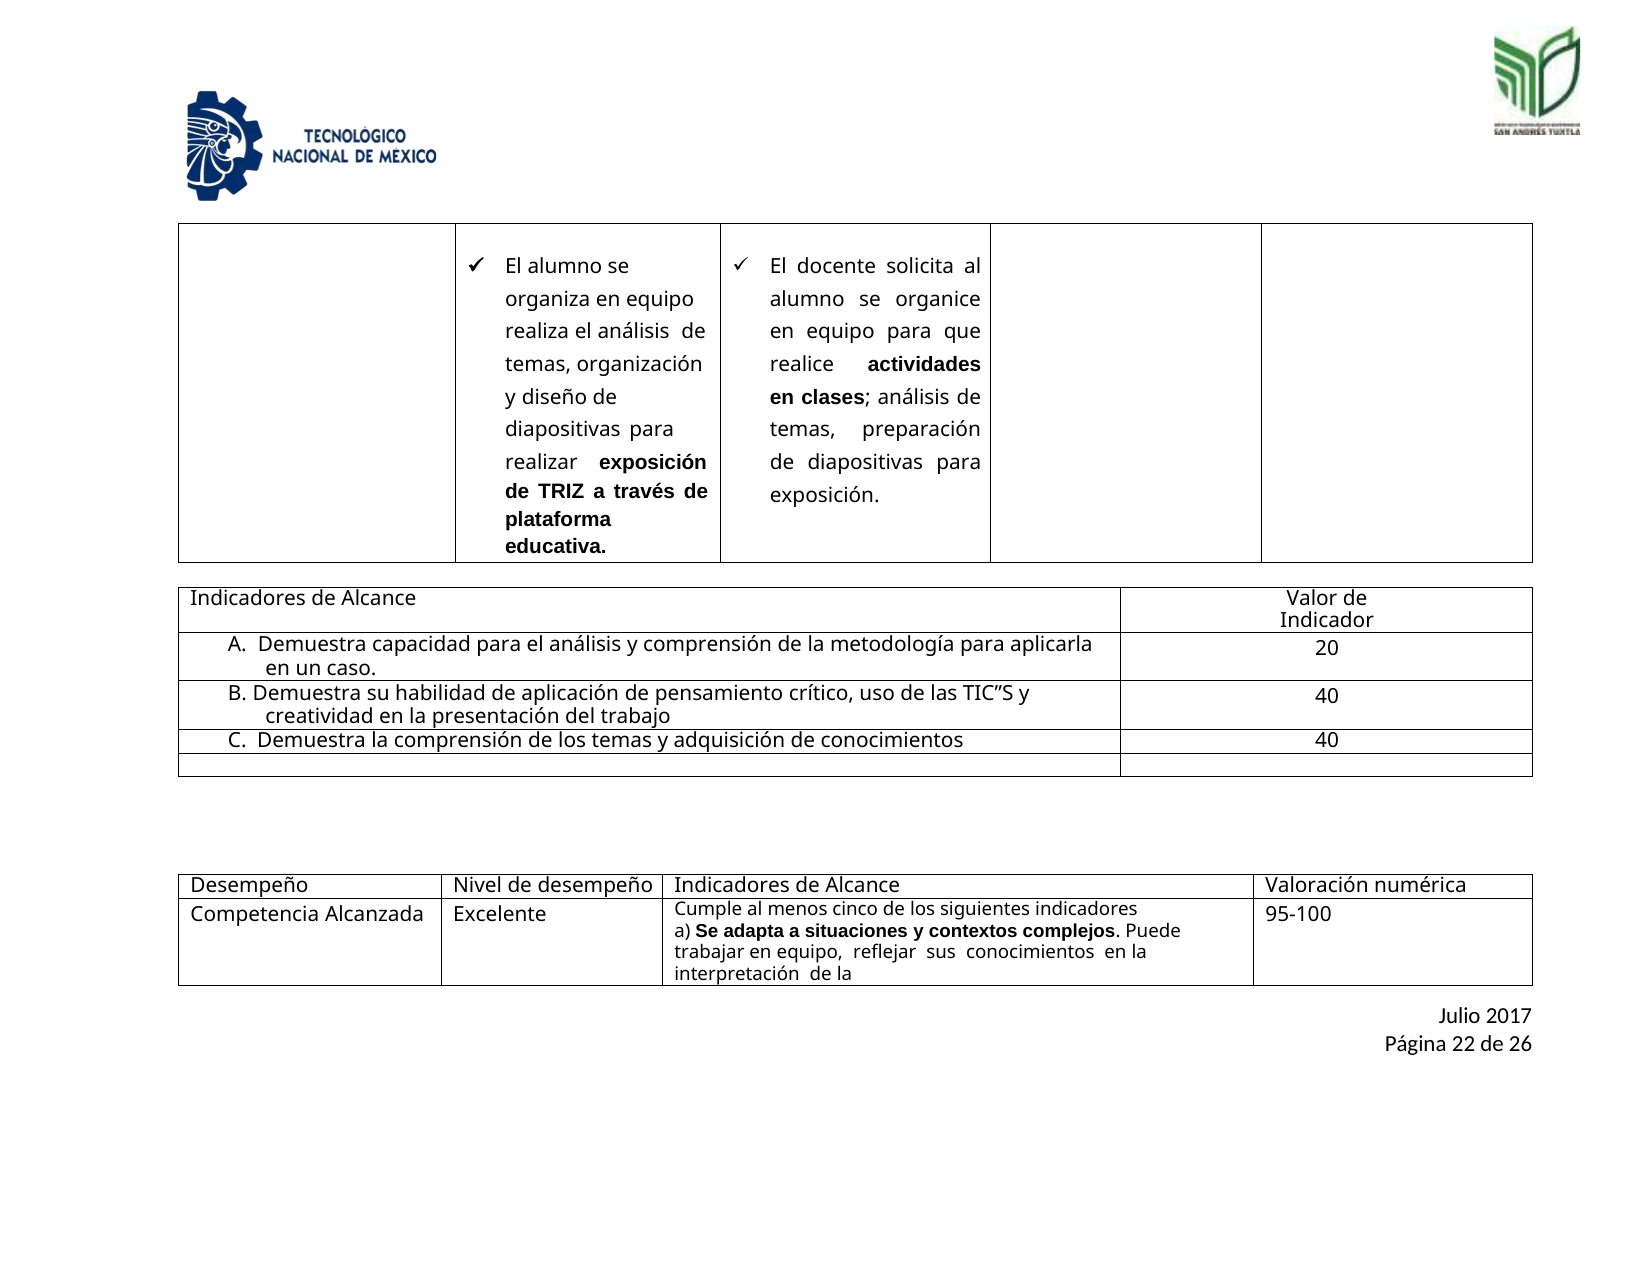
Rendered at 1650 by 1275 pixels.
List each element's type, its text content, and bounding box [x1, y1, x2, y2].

table_cell Excelente [442, 899, 662, 985]
table_header Desempeño [179, 875, 441, 897]
table_header [179, 224, 455, 562]
table_header Indicadores de Alcance [663, 875, 1253, 897]
table_cell 95-100 [1254, 899, 1532, 985]
table_cell 40 [1121, 730, 1532, 753]
table_cell Cumple al menos cinco de los siguientes indicadores a) Se adapta a situaciones y contextos complejos. Puede trabajar en equipo, reflejar sus conocimientos en la interpretación de la [663, 899, 1253, 985]
table_cell A. Demuestra capacidad para el análisis y comprensión de la metodología para aplicarla en un caso. [179, 633, 1120, 680]
table_header [1262, 224, 1532, 562]
text Julio 2017 [160, 1001, 1532, 1029]
table_cell [1121, 754, 1532, 776]
picture [186, 90, 437, 202]
table_header El alumno se organiza en equipo realiza el análisis de temas, organización y diseño de diapositivas para realizar exposición de TRIZ a través de plataforma educativa. [456, 224, 720, 562]
picture [1494, 26, 1581, 135]
table_header [991, 224, 1261, 562]
table_header El docente solicita al alumno se organice en equipo para que realice actividades en clases; análisis de temas, preparación de diapositivas para exposición. [721, 224, 990, 562]
table_cell 20 [1121, 633, 1532, 680]
table_cell Competencia Alcanzada [179, 899, 441, 985]
table_header Valoración numérica [1254, 875, 1532, 897]
table_cell C. Demuestra la comprensión de los temas y adquisición de conocimientos [179, 730, 1120, 753]
table_cell [179, 754, 1120, 776]
table_header Valor de Indicador [1121, 588, 1532, 632]
table_header Indicadores de Alcance [179, 588, 1120, 632]
table_header Nivel de desempeño [442, 875, 662, 897]
table_cell B. Demuestra su habilidad de aplicación de pensamiento crítico, uso de las TIC”S y creatividad en la presentación del trabajo [179, 681, 1120, 729]
table_cell 40 [1121, 681, 1532, 729]
text Página 22 de 26 [160, 1029, 1532, 1057]
